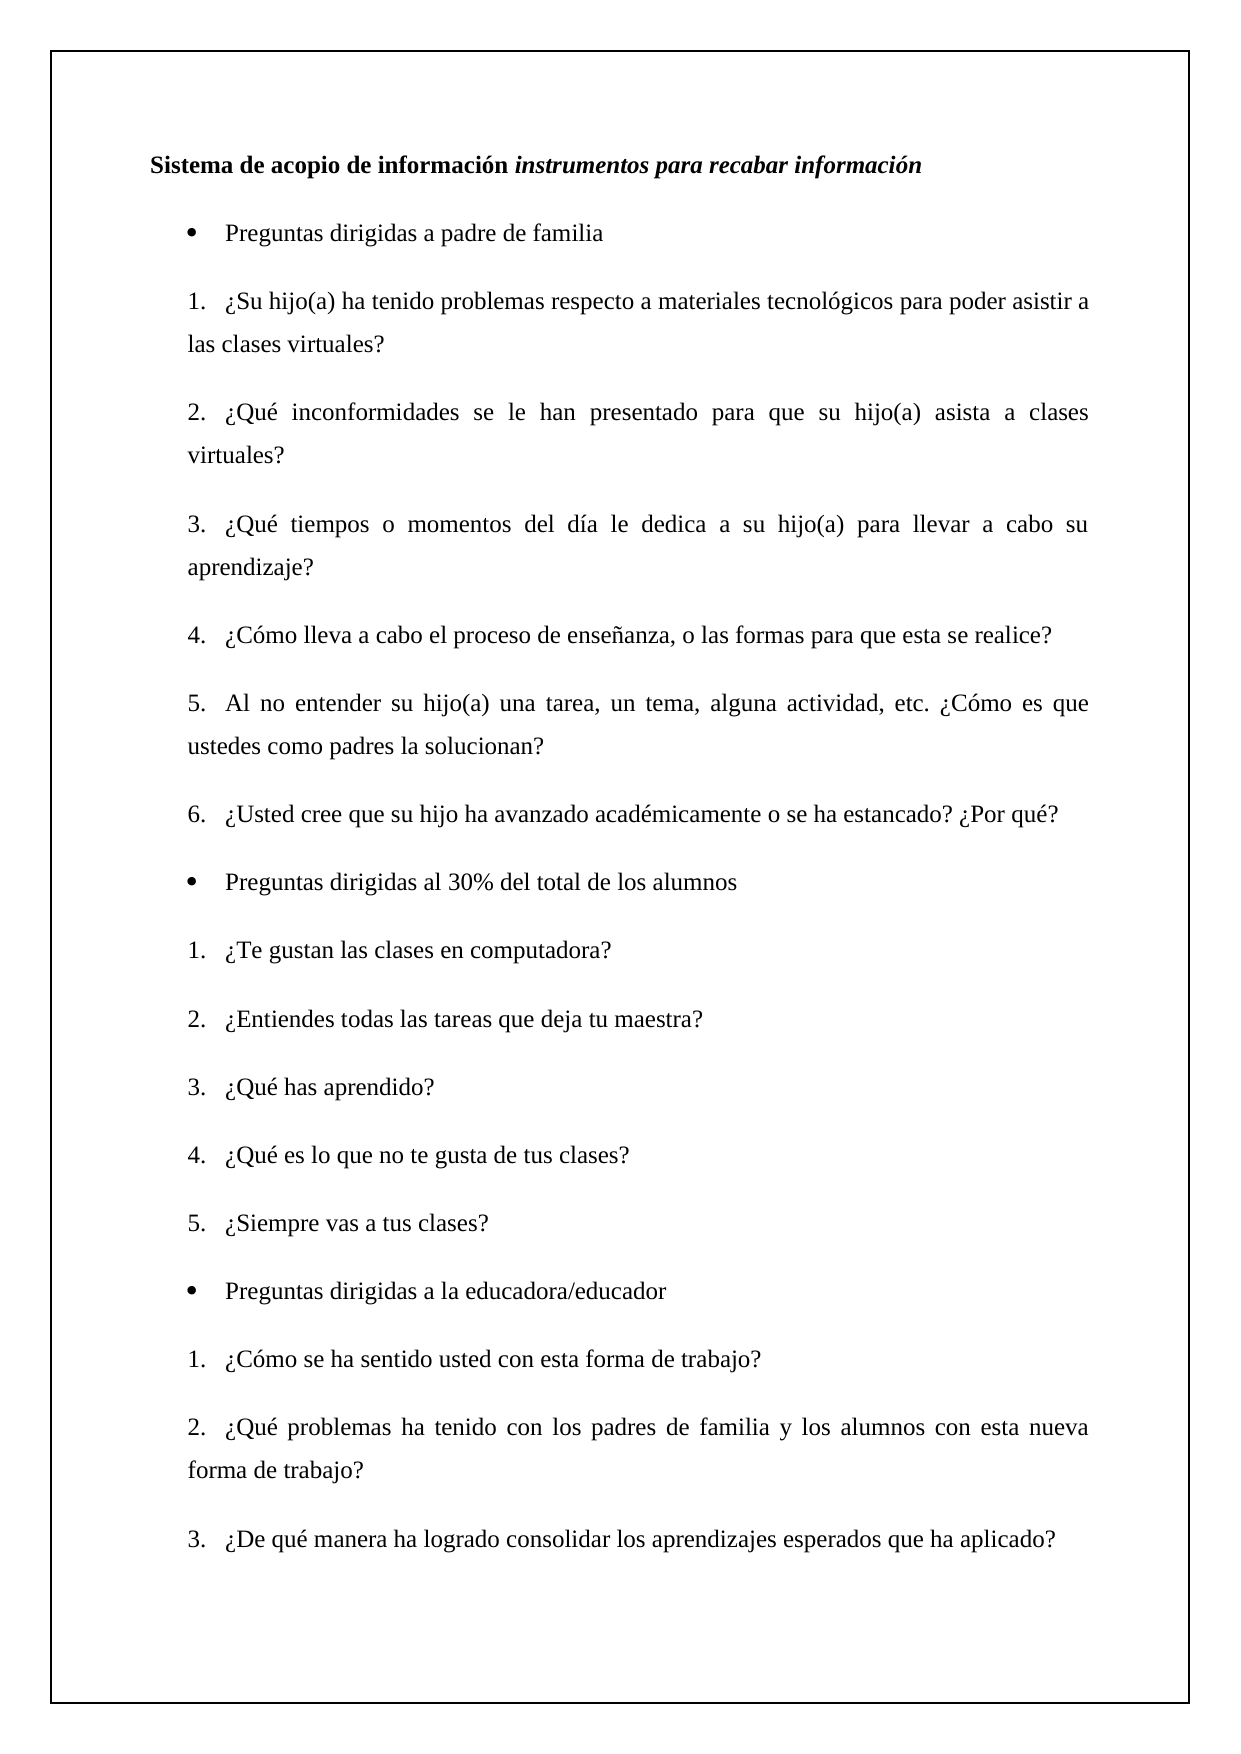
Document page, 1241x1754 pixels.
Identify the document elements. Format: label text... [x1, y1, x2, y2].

text 1. ¿Te gustan las clases en computadora? [187, 936, 1090, 964]
list Preguntas dirigidas a la educadora/educador [187, 1276, 1090, 1305]
text 6. ¿Usted cree que su hijo ha avanzado académicamente o se ha estancado? ¿Por qué? [187, 799, 1090, 828]
text 3. ¿Qué has aprendido? [187, 1072, 1090, 1101]
text Sistema de acopio de información instrumentos para recabar información [150, 150, 1090, 179]
text 1. ¿Su hijo(a) ha tenido problemas respecto a materiales tecnológicos para poder asistir a las clases virtuales? [187, 286, 1090, 358]
text 2. ¿Entiendes todas las tareas que deja tu maestra? [187, 1004, 1090, 1032]
text 5. Al no entender su hijo(a) una tarea, un tema, alguna actividad, etc. ¿Cómo es que ustedes como padres la solucionan? [187, 688, 1090, 760]
text 2. ¿Qué inconformidades se le han presentado para que su hijo(a) asista a clases virtuales? [187, 397, 1090, 469]
text 3. ¿Qué tiempos o momentos del día le dedica a su hijo(a) para llevar a cabo su aprendizaje? [187, 509, 1090, 581]
text 2. ¿Qué problemas ha tenido con los padres de familia y los alumnos con esta nueva forma de trabajo? [187, 1412, 1090, 1484]
text 3. ¿De qué manera ha logrado consolidar los aprendizajes esperados que ha aplicado? [187, 1524, 1090, 1552]
text 1. ¿Cómo se ha sentido usted con esta forma de trabajo? [187, 1344, 1090, 1373]
text 4. ¿Cómo lleva a cabo el proceso de enseñanza, o las formas para que esta se realice? [187, 620, 1090, 649]
text 5. ¿Siempre vas a tus clases? [187, 1208, 1090, 1237]
list Preguntas dirigidas a padre de familia [187, 218, 1090, 247]
text 4. ¿Qué es lo que no te gusta de tus clases? [187, 1140, 1090, 1169]
list Preguntas dirigidas al 30% del total de los alumnos [187, 867, 1090, 896]
